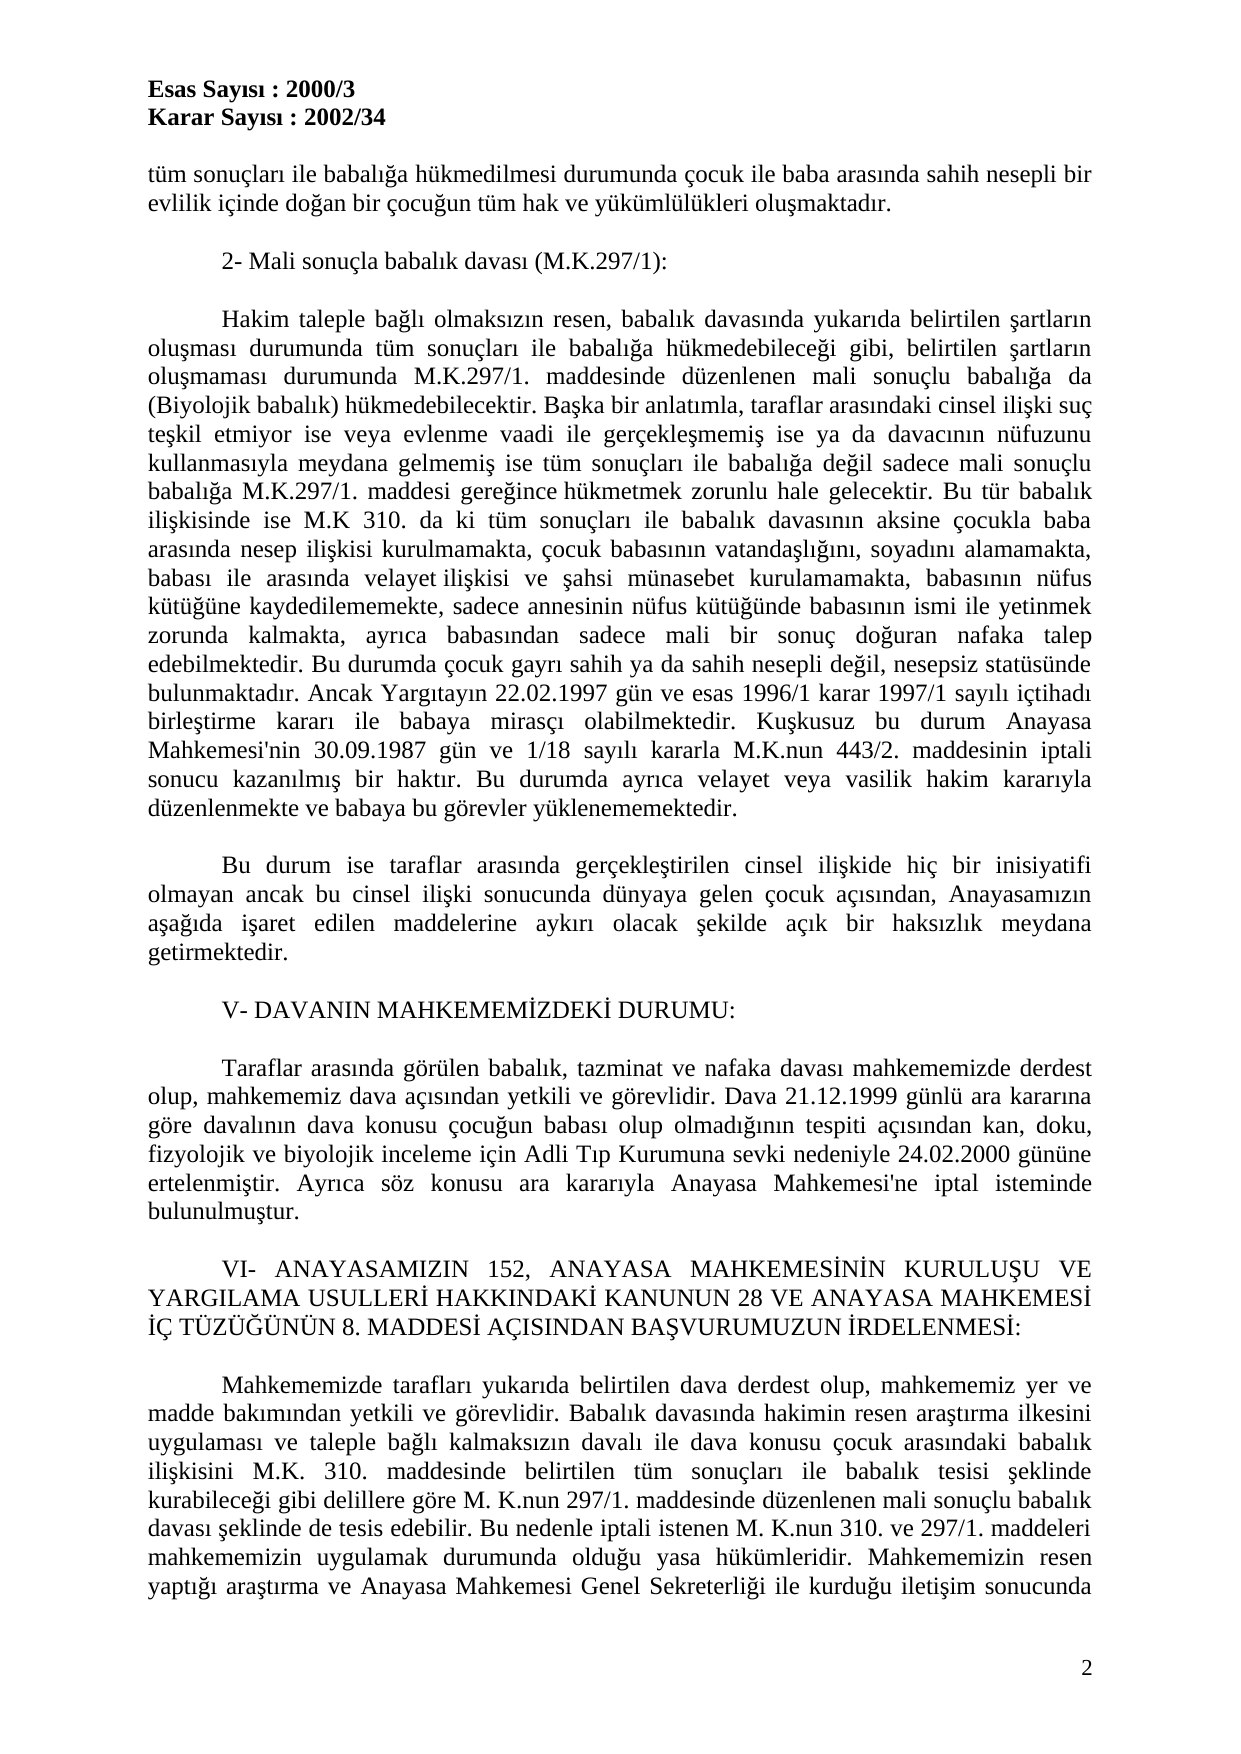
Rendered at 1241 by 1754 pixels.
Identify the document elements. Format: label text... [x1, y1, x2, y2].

text VI- ANAYASAMIZIN 152, ANAYASA MAHKEMESİNİN KURULUŞU VE YARGILAMA USULLERİ HAKKINDAKİ KANUNUN 28 VE ANAYASA MAHKEMESİ İÇ TÜZÜĞÜNÜN 8. MADDESİ AÇISINDAN BAŞVURUMUZUN İRDELENMESİ: [148, 1254, 1093, 1341]
text Hakim taleple bağlı olmaksızın resen, babalık davasında yukarıda belirtilen şartların oluşması durumunda tüm sonuçları ile babalığa hükmedebileceği gibi, belirtilen şartların oluşmaması durumunda M.K.297/1. maddesinde düzenlenen mali sonuçlu babalığa da (Biyolojik babalık) hükmedebilecektir. Başka bir anlatımla, taraflar arasındaki cinsel ilişki suç teşkil etmiyor ise veya evlenme vaadi ile gerçekleşmemiş ise ya da davacının nüfuzunu kullanmasıyla meydana gelmemiş ise tüm sonuçları ile babalığa değil sadece mali sonuçlu babalığa M.K.297/1. maddesi gereğince hükmetmek zorunlu hale gelecektir. Bu tür babalık ilişkisinde ise M.K 310. da ki tüm sonuçları ile babalık davasının aksine çocukla baba arasında nesep ilişkisi kurulmamakta, çocuk babasının vatandaşlığını, soyadını alamamakta, babası ile arasında velayet ilişkisi ve şahsi münasebet kurulamamakta, babasının nüfus kütüğüne kaydedilememekte, sadece annesinin nüfus kütüğünde babasının ismi ile yetinmek zorunda kalmakta, ayrıca babasından sadece mali bir sonuç doğuran nafaka talep edebilmektedir. Bu durumda çocuk gayrı sahih ya da sahih nesepli değil, nesepsiz statüsünde bulunmaktadır. Ancak Yargıtayın 22.02.1997 gün ve esas 1996/1 karar 1997/1 sayılı içtihadı birleştirme kararı ile babaya mirasçı olabilmektedir. Kuşkusuz bu durum Anayasa Mahkemesi'nin 30.09.1987 gün ve 1/18 sayılı kararla M.K.nun 443/2. maddesinin iptali sonucu kazanılmış bir haktır. Bu durumda ayrıca velayet veya vasilik hakim kararıyla düzenlenmekte ve babaya bu görevler yüklenememektedir. [148, 304, 1093, 821]
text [148, 1370, 1093, 1600]
text Taraflar arasında görülen babalık, tazminat ve nafaka davası mahkememizde derdest olup, mahkememiz dava açısından yetkili ve görevlidir. Dava 21.12.1999 günlü ara kararına göre davalının dava konusu çocuğun babası olup olmadığının tespiti açısından kan, doku, fizyolojik ve biyolojik inceleme için Adli Tıp Kurumuna sevki nedeniyle 24.02.2000 gününe ertelenmiştir. Ayrıca söz konusu ara kararıyla Anayasa Mahkemesi'ne iptal isteminde bulunulmuştur. [148, 1053, 1093, 1225]
text Bu durum ise taraflar arasında gerçekleştirilen cinsel ilişkide hiç bir inisiyatifi olmayan ancak bu cinsel ilişki sonucunda dünyaya gelen çocuk açısından, Anayasamızın aşağıda işaret edilen maddelerine aykırı olacak şekilde açık bir haksızlık meydana getirmektedir. [148, 851, 1093, 966]
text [148, 159, 1093, 217]
text V- DAVANIN MAHKEMEMİZDEKİ DURUMU: [148, 995, 1093, 1023]
text 2- Mali sonuçla babalık davası (M.K.297/1): [148, 246, 1093, 275]
